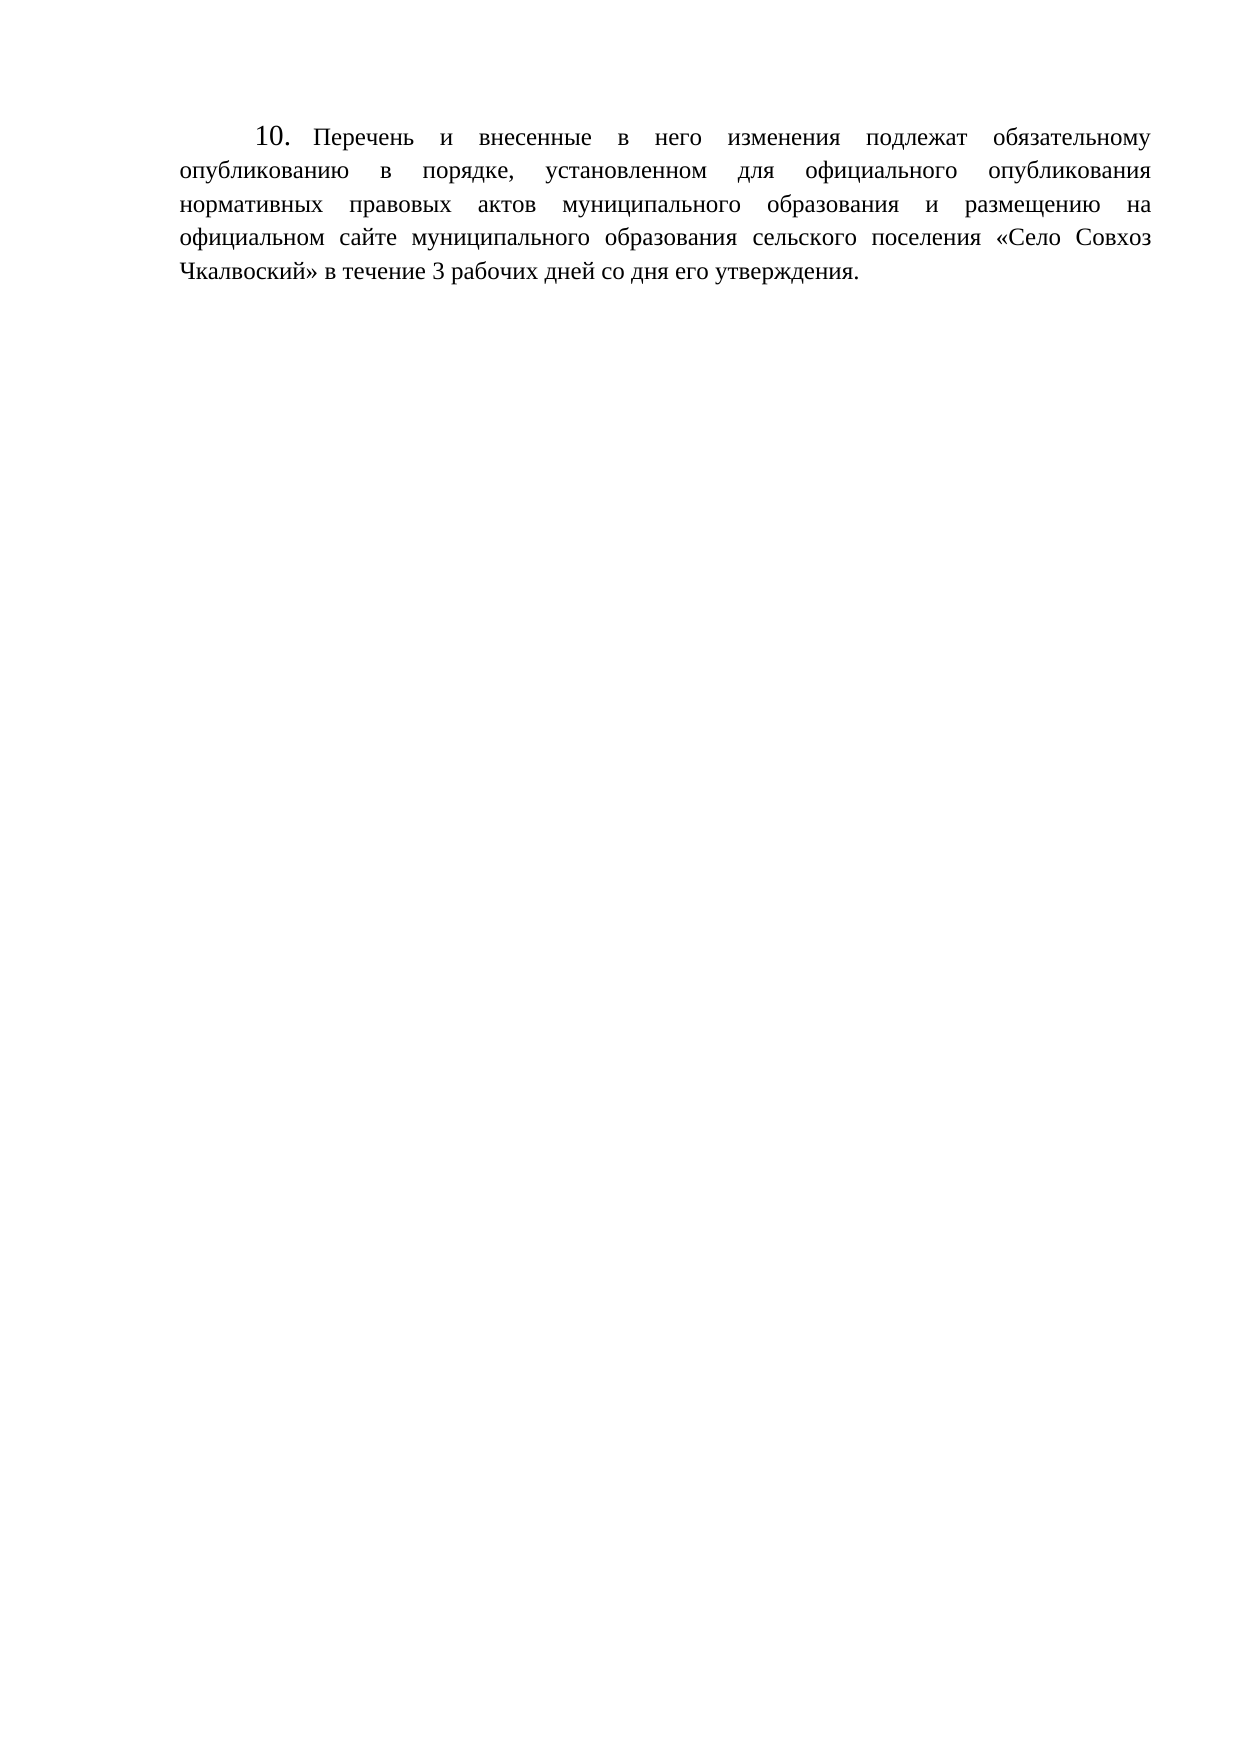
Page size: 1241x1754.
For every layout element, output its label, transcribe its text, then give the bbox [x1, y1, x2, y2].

list Перечень и внесенные в него изменения подлежат обязательному опубликованию в порядке, установленном для официального опубликования нормативных правовых актов муниципального образования и размещению на официальном сайте муниципального образования сельского поселения «Село Совхоз Чкалвоский» в течение 3 рабочих дней со дня его утверждения. [179, 118, 1152, 286]
